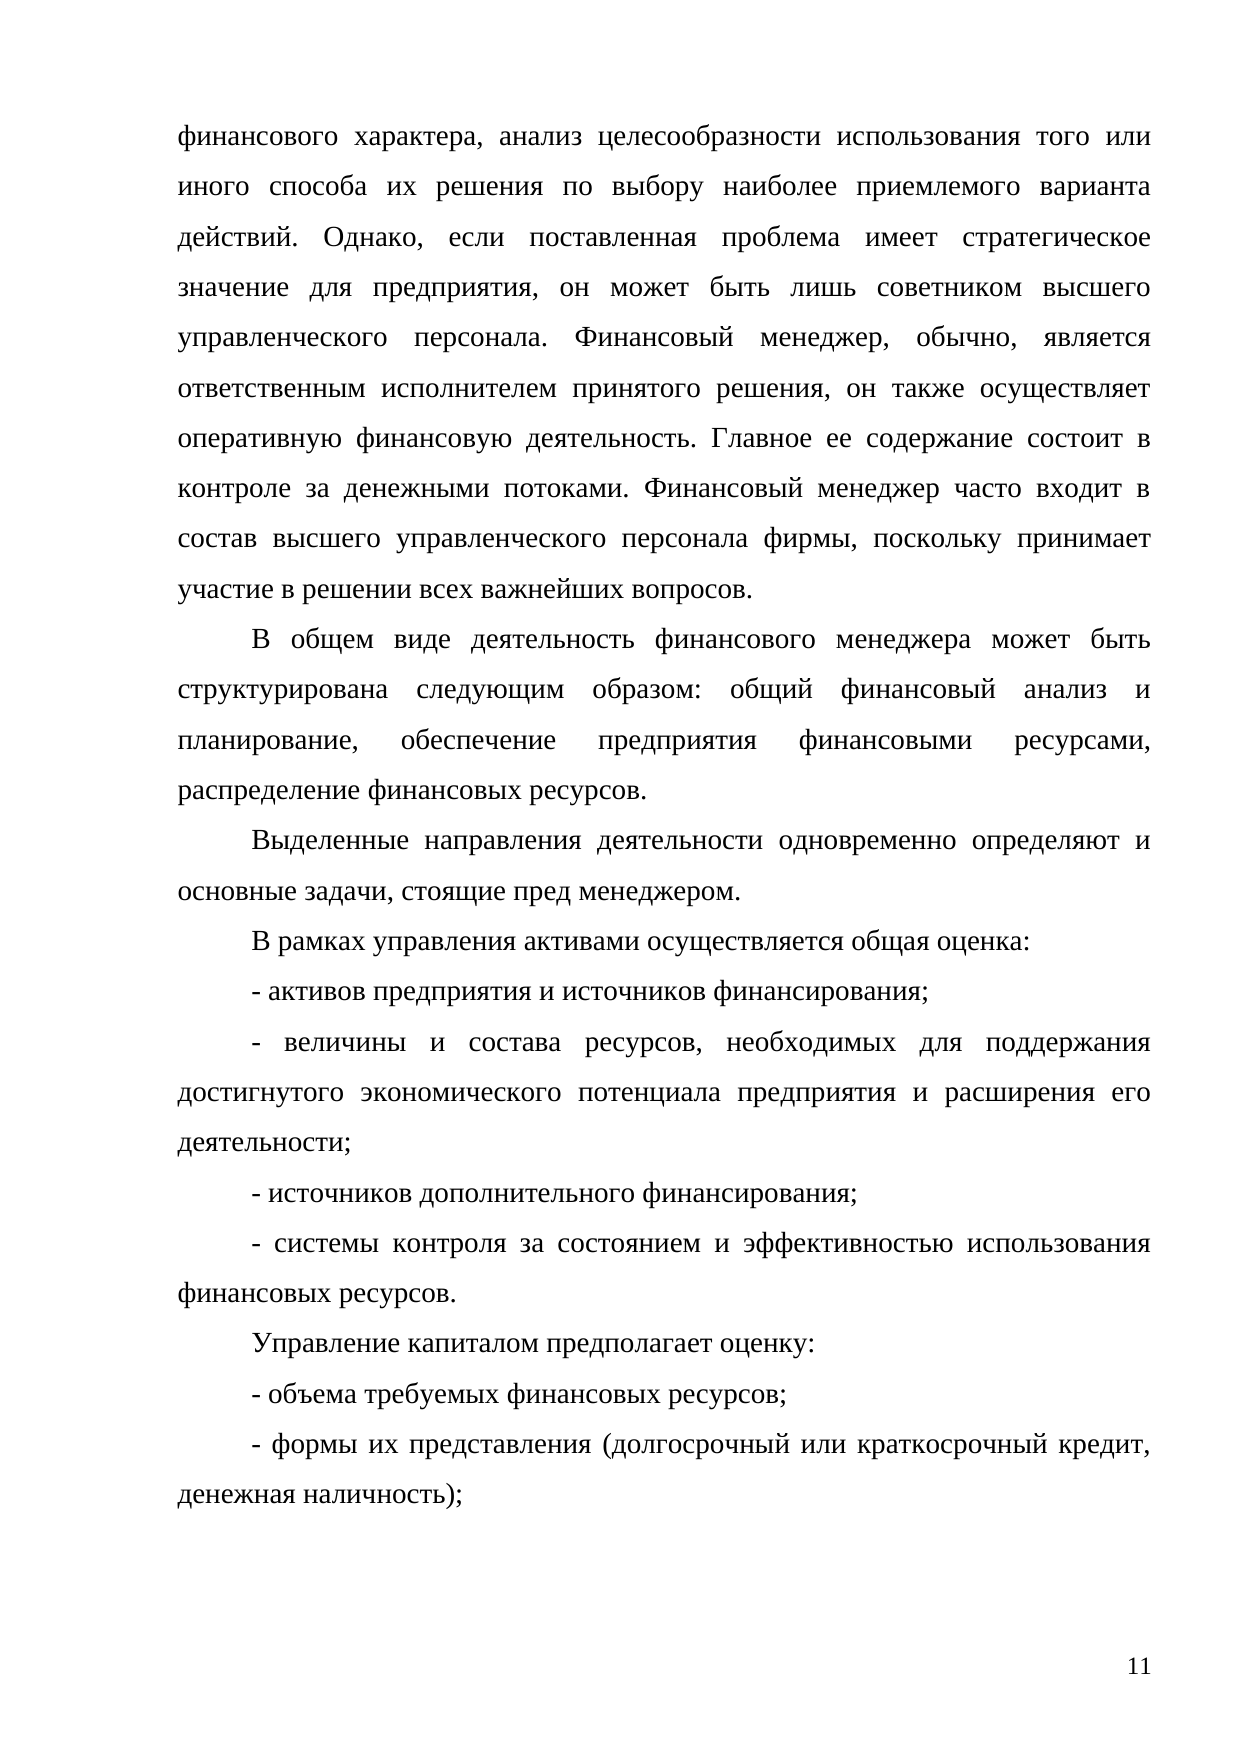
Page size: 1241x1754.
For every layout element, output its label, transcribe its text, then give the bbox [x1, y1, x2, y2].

text - источников дополнительного финансирования; [177, 1175, 1152, 1208]
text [177, 118, 1152, 604]
text - формы их представления (долгосрочный или краткосрочный кредит, денежная наличность); [177, 1426, 1152, 1510]
text В рамках управления активами осуществляется общая оценка: [177, 923, 1152, 957]
text - объема требуемых финансовых ресурсов; [177, 1376, 1152, 1409]
text - системы контроля за состоянием и эффективностью использования финансовых ресурсов. [177, 1225, 1152, 1309]
text Выделенные направления деятельности одновременно определяют и основные задачи, стоящие пред менеджером. [177, 822, 1152, 906]
text Управление капиталом предполагает оценку: [177, 1326, 1152, 1359]
text - величины и состава ресурсов, необходимых для поддержания достигнутого экономического потенциала предприятия и расширения его деятельности; [177, 1024, 1152, 1158]
text В общем виде деятельность финансового менеджера может быть структурирована следующим образом: общий финансовый анализ и планирование, обеспечение предприятия финансовыми ресурсами, распределение финансовых ресурсов. [177, 621, 1152, 806]
text - активов предприятия и источников финансирования; [177, 973, 1152, 1007]
